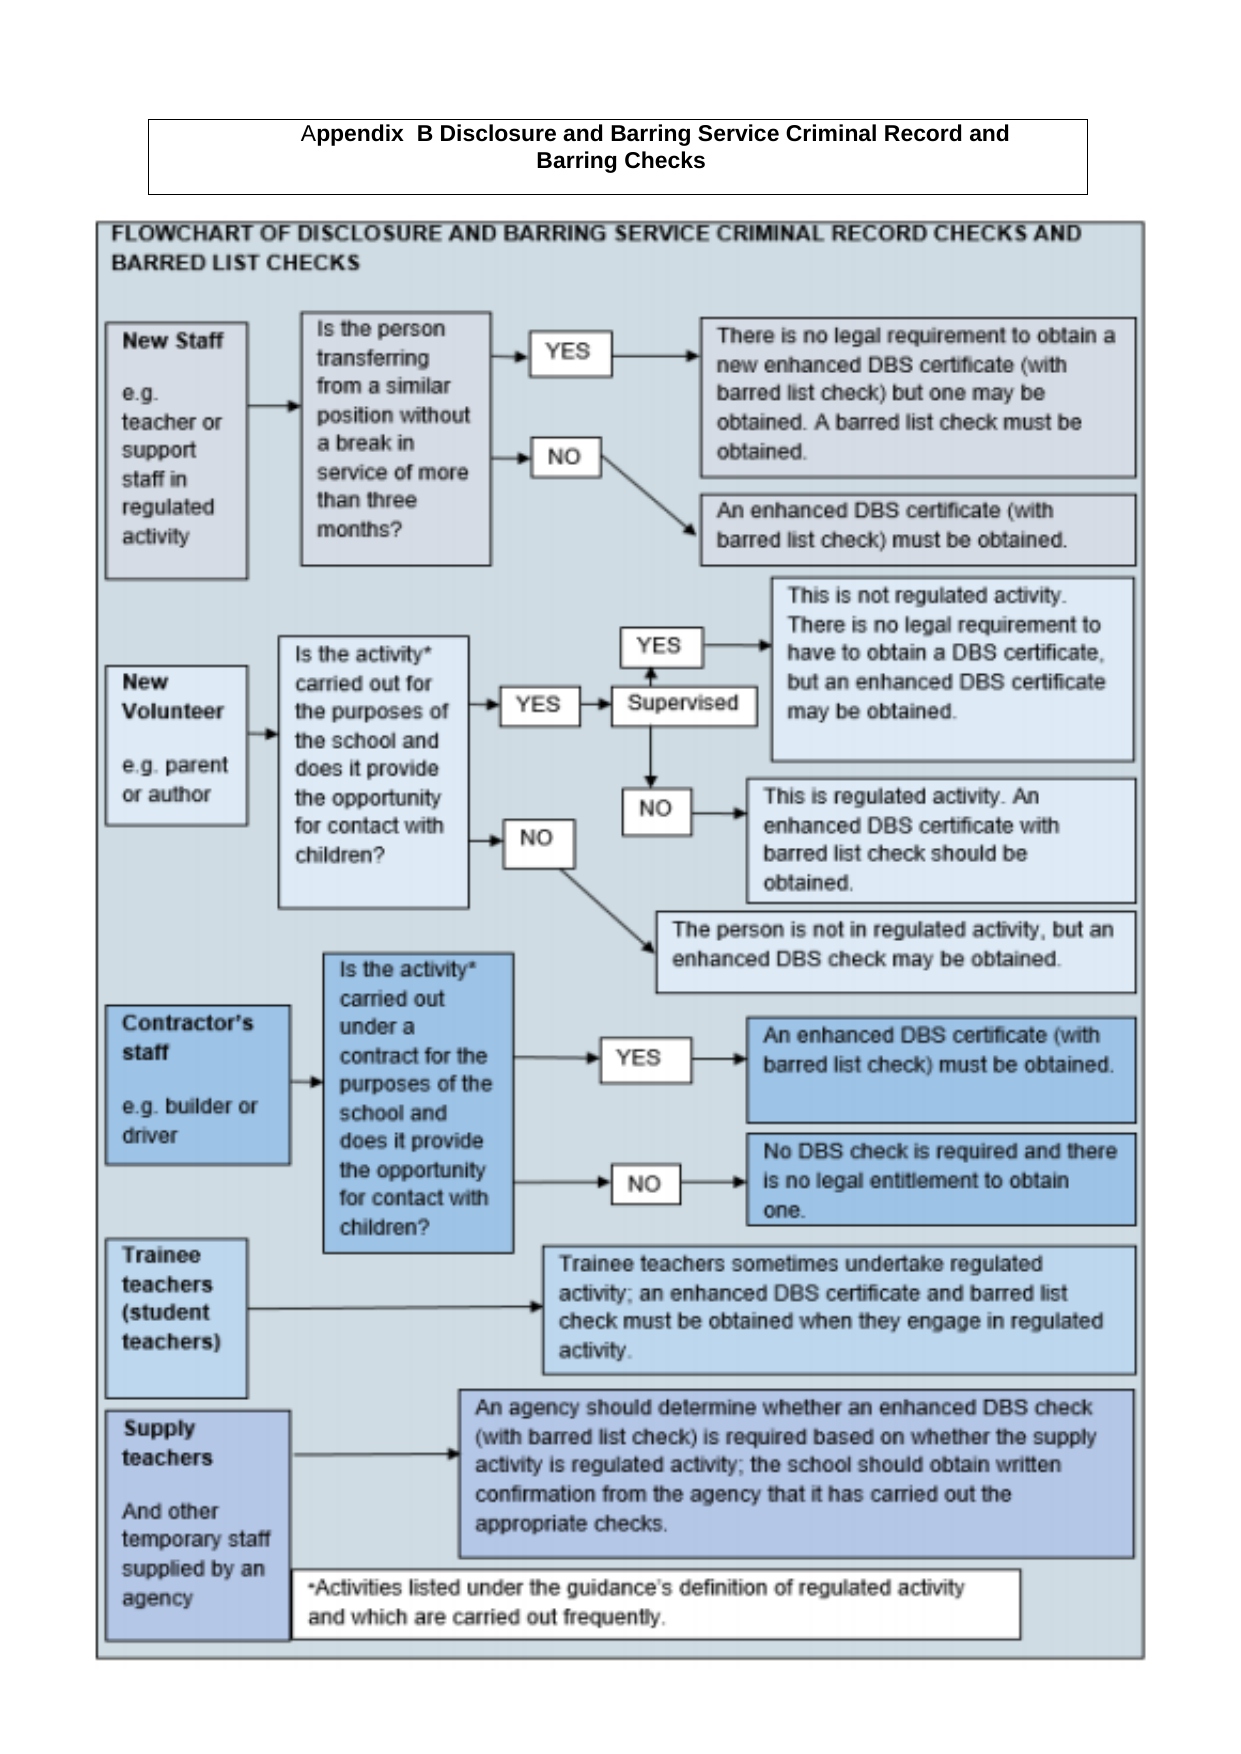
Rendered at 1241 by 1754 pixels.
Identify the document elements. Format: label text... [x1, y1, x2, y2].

table_header Appendix B Disclosure and Barring Service Criminal Record and Barring Checks [149, 120, 1087, 194]
picture [90, 215, 1148, 1669]
